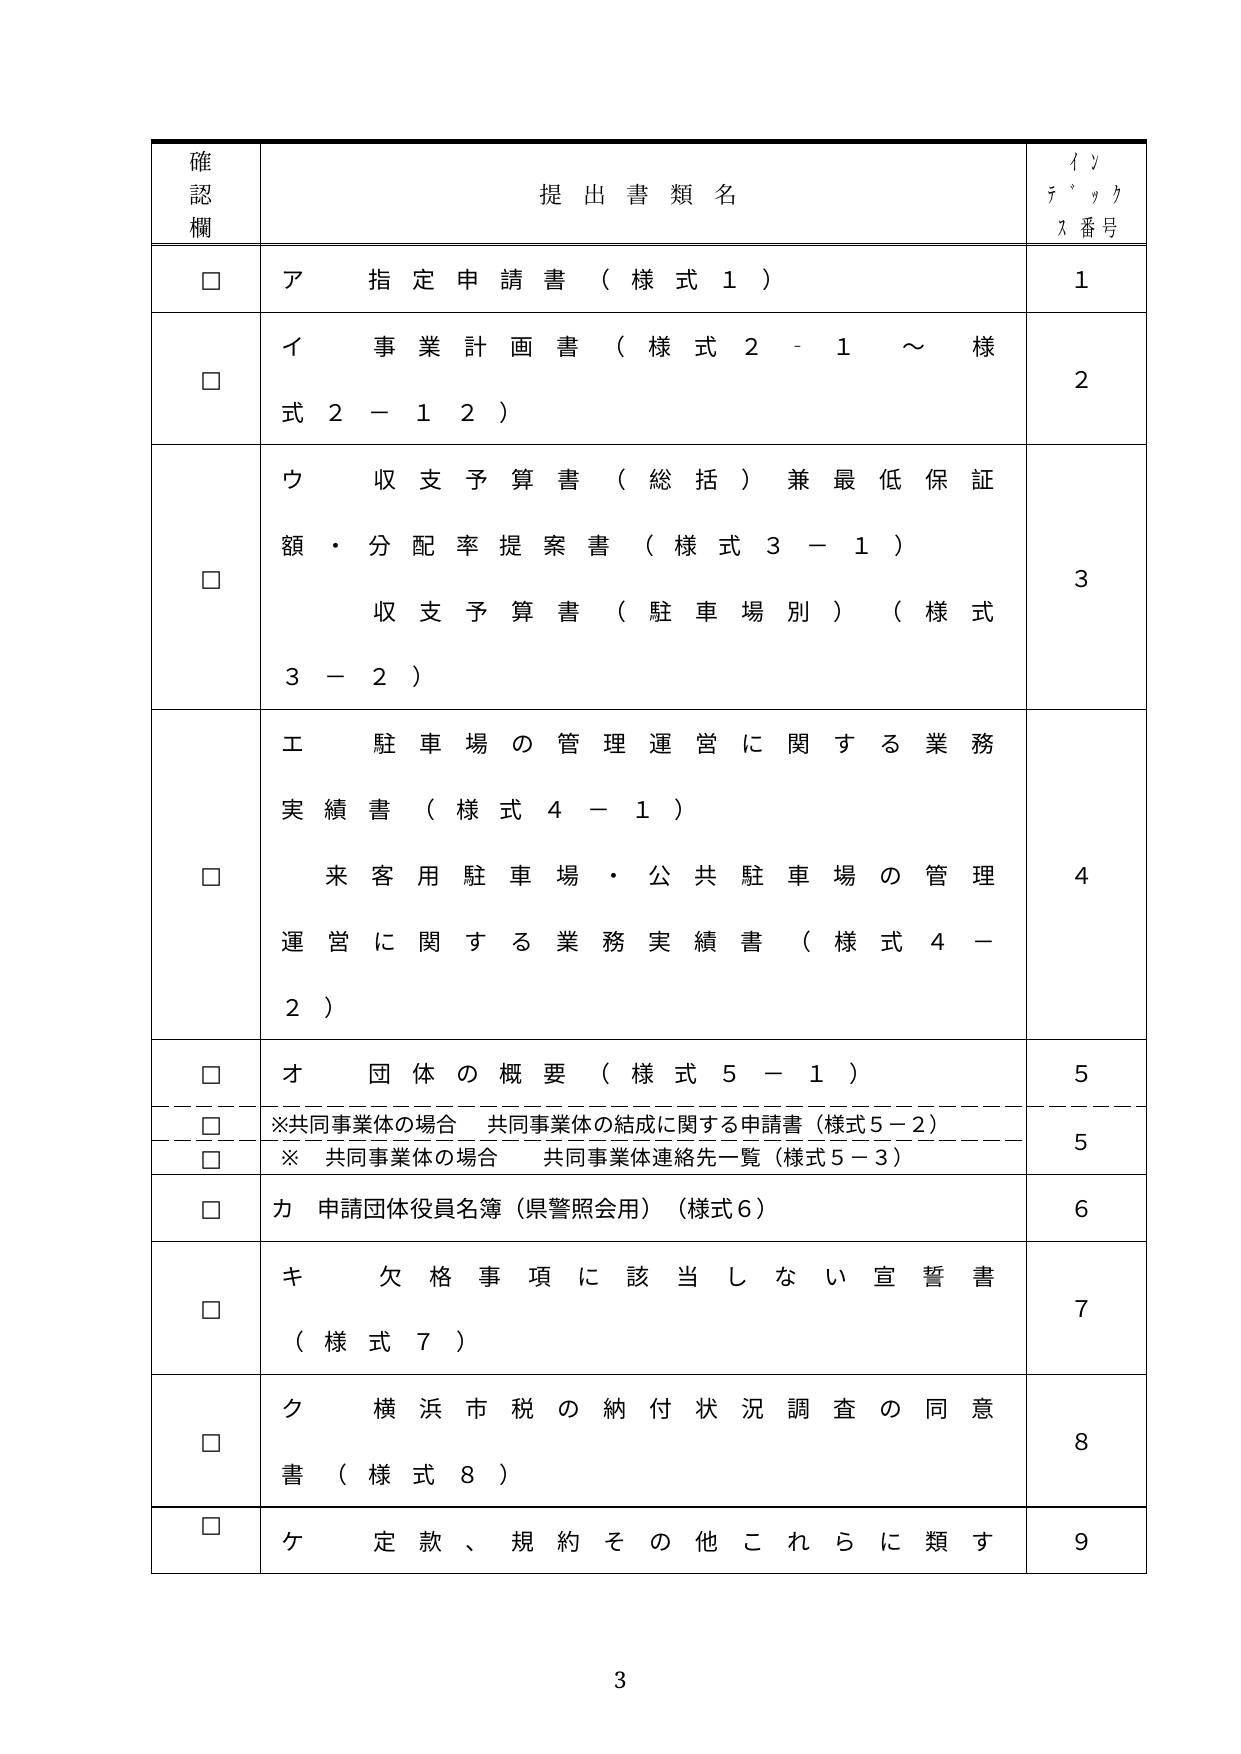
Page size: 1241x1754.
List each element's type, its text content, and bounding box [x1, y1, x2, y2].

table_cell □ [152, 1040, 260, 1106]
table_cell □ [152, 445, 260, 709]
table_cell ※共同事業体の場合 共同事業体連絡先一覧（様式５－３） [261, 1140, 1026, 1174]
table_cell ※共同事業体の場合 共同事業体の結成に関する申請書（様式５－２） [261, 1106, 1026, 1140]
table_cell ４ [1027, 710, 1146, 1039]
table_cell ８ [1027, 1375, 1146, 1506]
table_cell ５ [1027, 1106, 1146, 1174]
table_cell ｲﾝﾃﾞｯｸｽ番号 [1027, 144, 1146, 243]
table_cell □ [152, 1508, 260, 1573]
table_cell ７ [1027, 1242, 1146, 1374]
table_cell 提出書類名 [261, 144, 1026, 243]
table_cell □ [152, 246, 260, 312]
table_cell ３ [1027, 445, 1146, 709]
table_cell ウ 収支予算書（総括）兼最低保証額・分配率提案書（様式３－１） 収支予算書（駐車場別）（様式３－２） [261, 445, 1026, 709]
table_cell カ 申請団体役員名簿（県警照会用）（様式６） [261, 1175, 1026, 1241]
table_cell 確認欄 [152, 144, 260, 243]
table_cell エ 駐車場の管理運営に関する業務実績書（様式４－１） 来客用駐車場・公共駐車場の管理運営に関する業務実績書（様式４－２） [261, 710, 1026, 1039]
table_cell ２ [1027, 313, 1146, 444]
table_cell □ [152, 1375, 260, 1506]
table_cell ア 指定申請書（様式１） [261, 246, 1026, 312]
table_cell ６ [1027, 1175, 1146, 1241]
table_cell キ 欠格事項に該当しない宣誓書（様式７） [261, 1242, 1026, 1374]
table_cell □ [152, 1106, 260, 1140]
table_cell □ [152, 1242, 260, 1374]
table_cell □ [152, 1140, 260, 1174]
table_cell □ [152, 710, 260, 1039]
table_cell オ 団体の概要（様式５－１） [261, 1040, 1026, 1106]
table_cell １ [1027, 246, 1146, 312]
table_cell ク 横浜市税の納付状況調査の同意書（様式８） [261, 1375, 1026, 1506]
table_cell □ [152, 1175, 260, 1241]
table_cell ９ [1027, 1508, 1146, 1573]
table_cell □ [152, 313, 260, 444]
table_cell ケ 定款、規約その他これらに類する書類 [261, 1508, 1026, 1573]
table_cell イ 事業計画書（様式２‐１ ～ 様式２－１２） [261, 313, 1026, 444]
table_cell ５ [1027, 1040, 1146, 1106]
